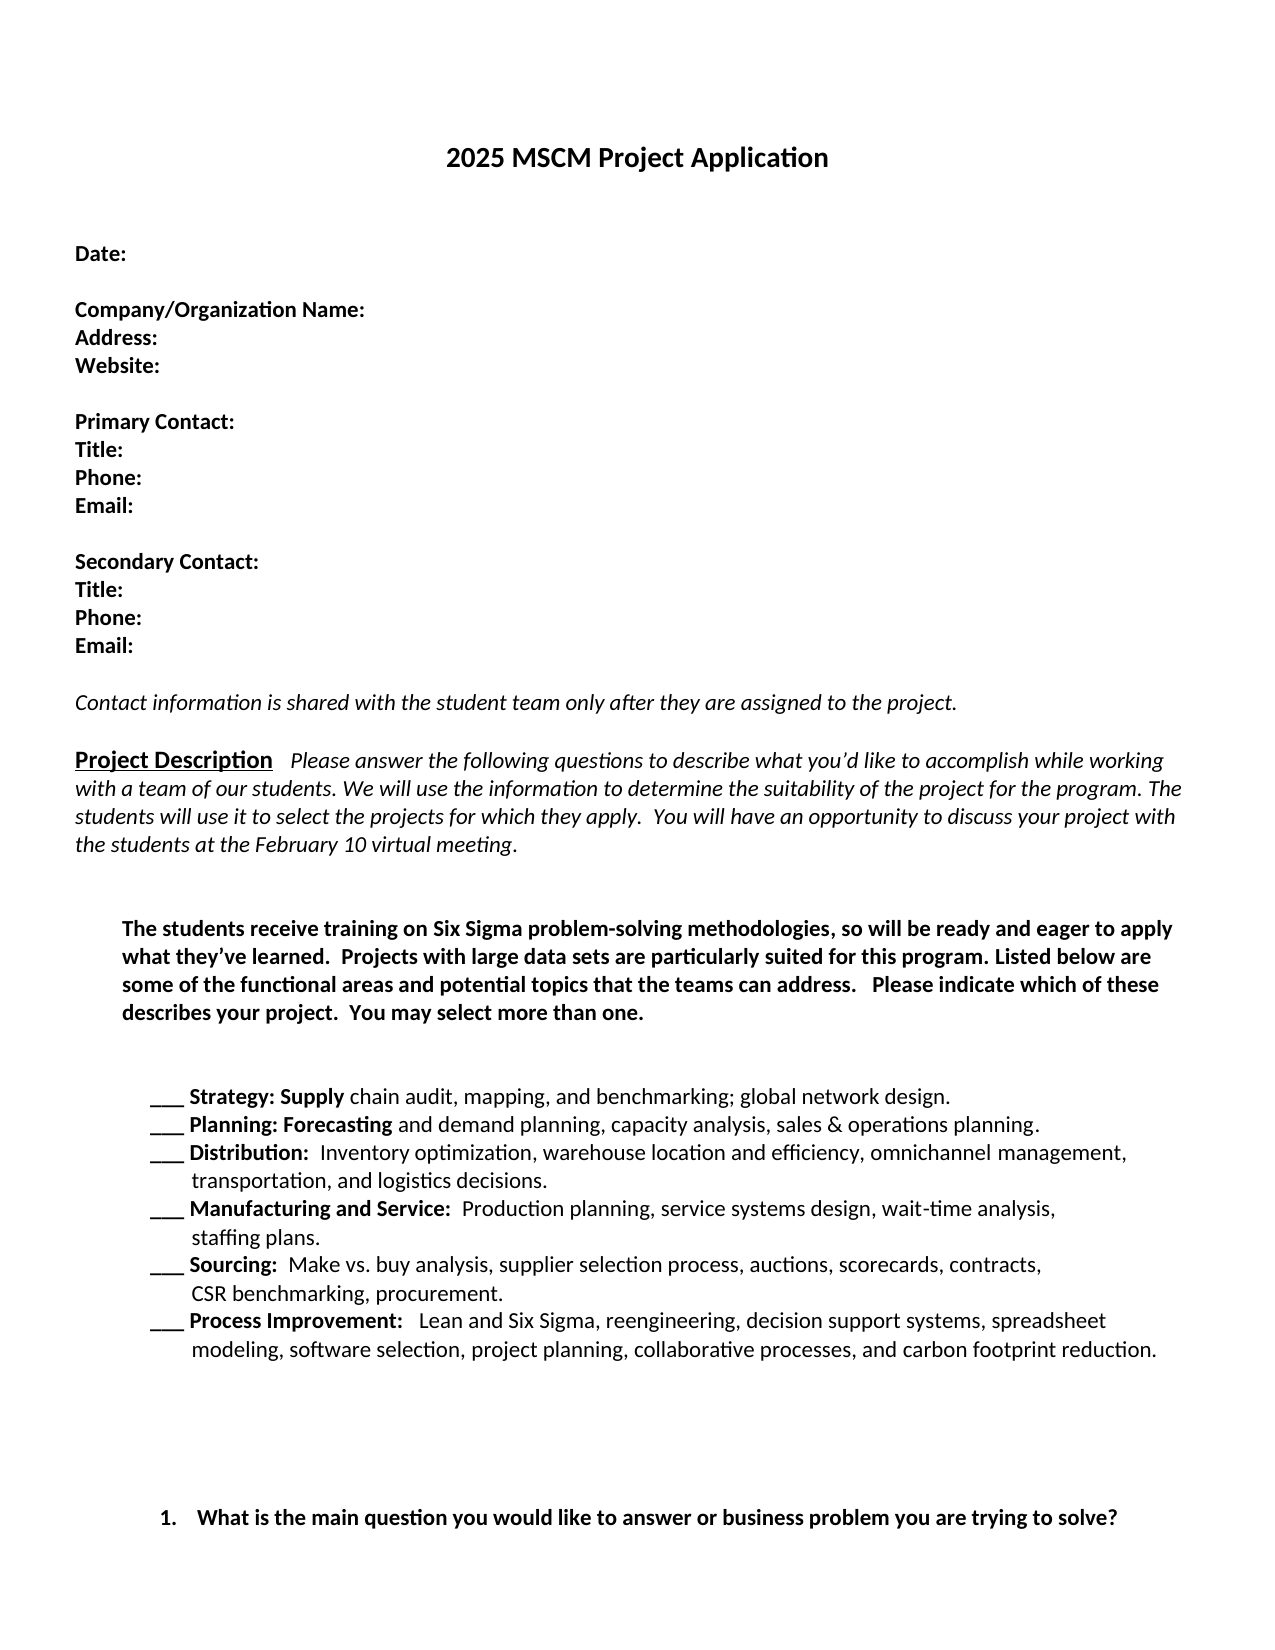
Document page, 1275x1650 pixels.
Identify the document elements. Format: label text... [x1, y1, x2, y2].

text ___ Distribution: Inventory optimization, warehouse location and efficiency, omnichannel management, [150, 1138, 1200, 1167]
text Date: [75, 239, 1200, 267]
text modeling, software selection, project planning, collaborative processes, and carbon footprint reduction. [150, 1335, 1200, 1363]
text Primary Contact: [75, 407, 1200, 435]
text Title: [75, 575, 1200, 603]
text ___ Strategy: Supply chain audit, mapping, and benchmarking; global network design. [150, 1082, 1200, 1111]
text staffing plans. [150, 1223, 1200, 1251]
text 2025 MSCM Project Application [75, 139, 1200, 175]
text Phone: [75, 603, 1200, 631]
text ___ Planning: Forecasting and demand planning, capacity analysis, sales & operations planning. [150, 1111, 1200, 1138]
text Email: [75, 631, 1200, 659]
text Phone: [75, 463, 1200, 491]
text Email: [75, 491, 1200, 519]
text ___ Manufacturing and Service: Production planning, service systems design, wait-time analysis, [150, 1194, 1200, 1223]
text Contact information is shared with the student team only after they are assigned to the project. [75, 688, 1200, 716]
text Secondary Contact: [75, 547, 1200, 575]
text Address: [75, 323, 1200, 351]
text ___ Process Improvement: Lean and Six Sigma, reengineering, decision support systems, spreadsheet [150, 1307, 1200, 1335]
text CSR benchmarking, procurement. [150, 1279, 1200, 1307]
text ___ Sourcing: Make vs. buy analysis, supplier selection process, auctions, scorecards, contracts, [150, 1251, 1200, 1279]
text Company/Organization Name: [75, 295, 1200, 323]
list What is the main question you would like to answer or business problem you are trying to solve? [159, 1503, 1200, 1532]
text Project Description Please answer the following questions to describe what you’d like to accomplish while working with a team of our students. We will use the information to determine the suitability of the project for the program. The students will use it to select the projects for which they apply. You will have an opportunity to discuss your project with the students at the February 10 virtual meeting. [75, 744, 1200, 858]
text Title: [75, 435, 1200, 463]
text transportation, and logistics decisions. [150, 1167, 1200, 1194]
text Website: [75, 351, 1200, 379]
text The students receive training on Six Sigma problem-solving methodologies, so will be ready and eager to apply what they’ve learned. Projects with large data sets are particularly suited for this program. Listed below are some of the functional areas and potential topics that the teams can address. Please indicate which of these describes your project. You may select more than one. [122, 914, 1200, 1026]
